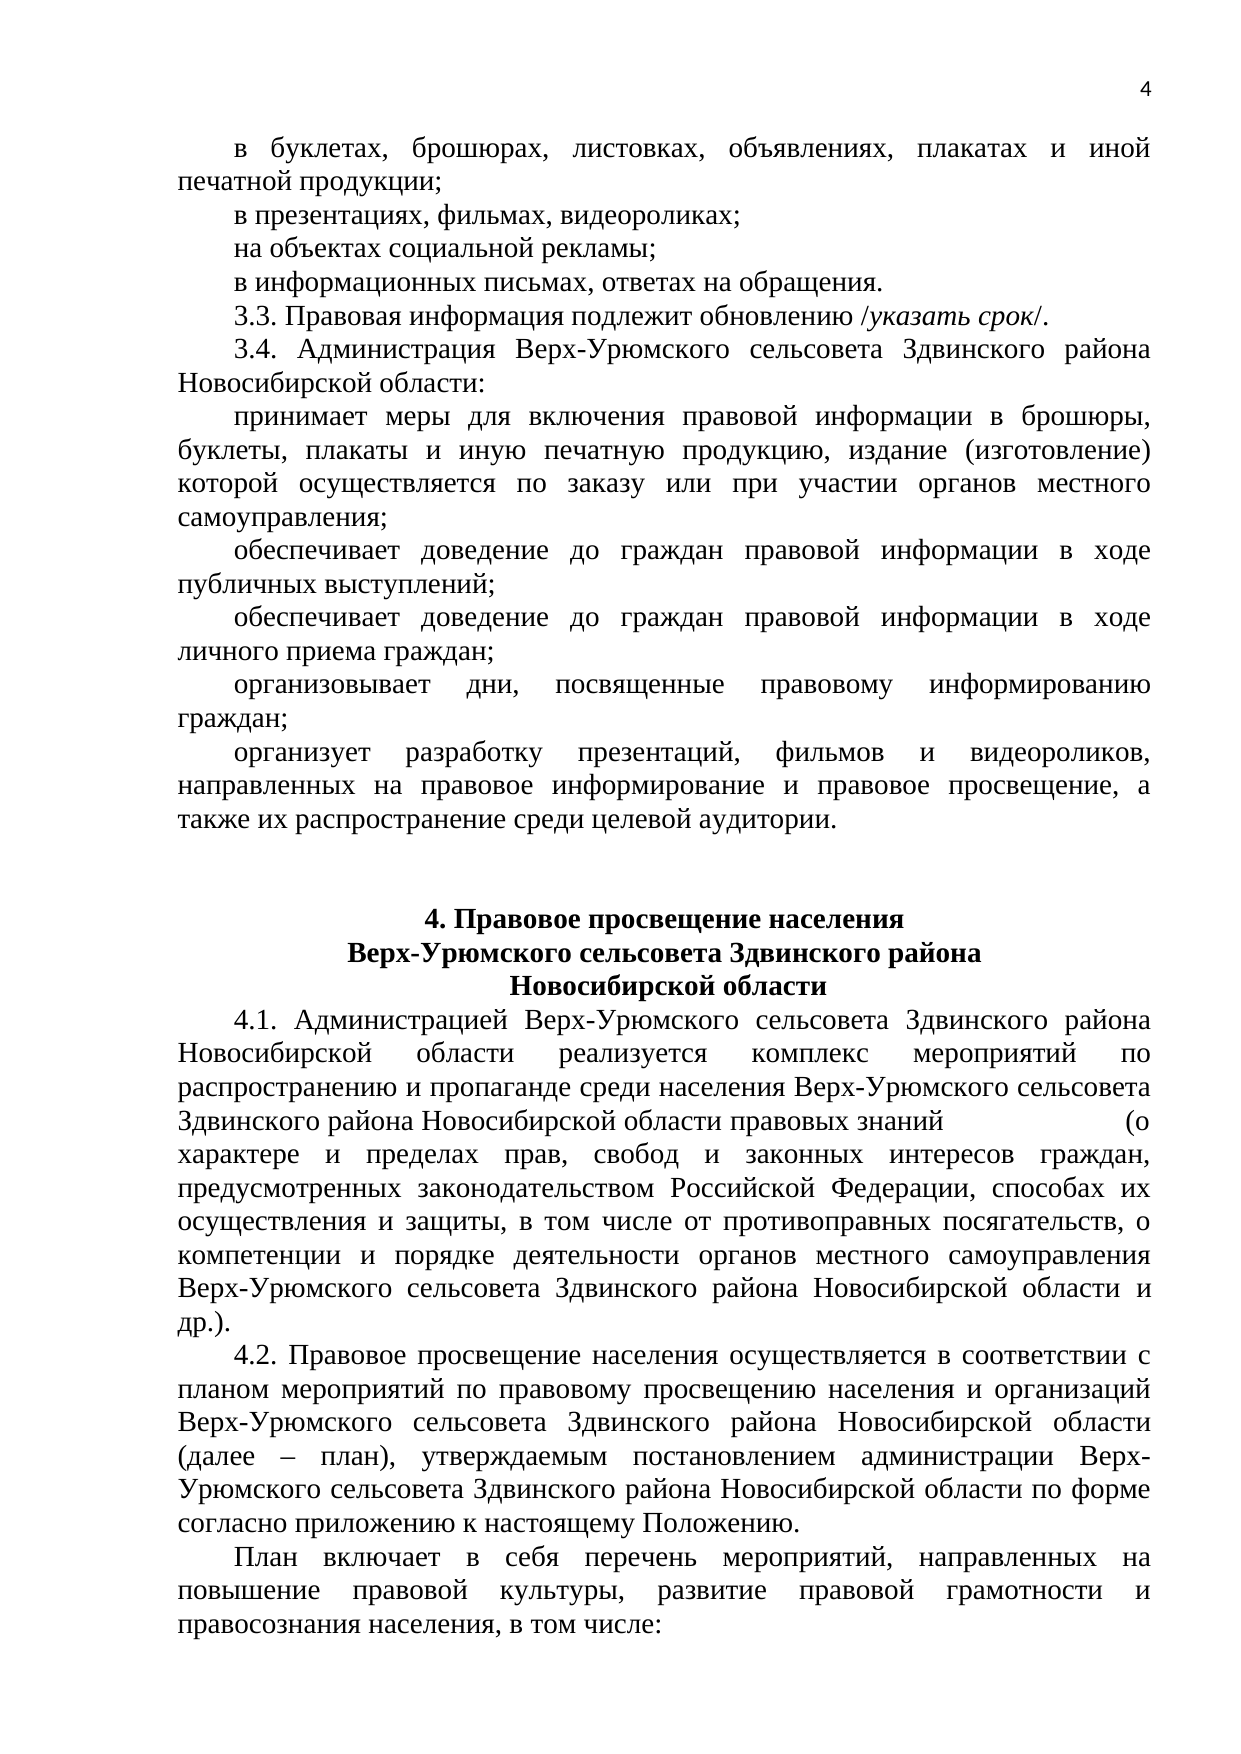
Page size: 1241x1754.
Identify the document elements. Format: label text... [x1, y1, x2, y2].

text Верх-Урюмского сельсовета Здвинского района [177, 935, 1152, 968]
text 4.1. Администрацией Верх-Урюмского сельсовета Здвинского района Новосибирской области реализуется комплекс мероприятий по распространению и пропаганде среди населения Верх-Урюмского сельсовета Здвинского района Новосибирской области правовых знаний (о характере и пределах прав, свобод и законных интересов граждан, предусмотренных законодательством Российской Федерации, способах их осуществления и защиты, в том числе от противоправных посягательств, о компетенции и порядке деятельности органов местного самоуправления Верх-Урюмского сельсовета Здвинского района Новосибирской области и др.). [177, 1002, 1152, 1337]
text 4. Правовое просвещение населения [177, 901, 1152, 935]
text 4.2. Правовое просвещение населения осуществляется в соответствии с планом мероприятий по правовому просвещению населения и организаций Верх-Урюмского сельсовета Здвинского района Новосибирской области (далее – план), утверждаемым постановлением администрации Верх-Урюмского сельсовета Здвинского района Новосибирской области по форме согласно приложению к настоящему Положению. [177, 1337, 1152, 1539]
text в буклетах, брошюрах, листовках, объявлениях, плакатах и иной печатной продукции; [177, 130, 1152, 197]
text 3.3. Правовая информация подлежит обновлению /указать срок/. [177, 298, 1152, 331]
text План включает в себя перечень мероприятий, направленных на повышение правовой культуры, развитие правовой грамотности и правосознания населения, в том числе: [177, 1539, 1152, 1639]
text организовывает дни, посвященные правовому информированию граждан; [177, 667, 1152, 734]
text в информационных письмах, ответах на обращения. [177, 264, 1152, 298]
text принимает меры для включения правовой информации в брошюры, буклеты, плакаты и иную печатную продукцию, издание (изготовление) которой осуществляется по заказу или при участии органов местного самоуправления; [177, 398, 1152, 532]
text в презентациях, фильмах, видеороликах; [177, 197, 1152, 231]
text обеспечивает доведение до граждан правовой информации в ходе публичных выступлений; [177, 532, 1152, 599]
text на объектах социальной рекламы; [177, 231, 1152, 264]
text организует разработку презентаций, фильмов и видеороликов, направленных на правовое информирование и правовое просвещение, а также их распространение среди целевой аудитории. [177, 734, 1152, 834]
text Новосибирской области [177, 968, 1152, 1002]
text обеспечивает доведение до граждан правовой информации в ходе личного приема граждан; [177, 599, 1152, 667]
text 3.4. Администрация Верх-Урюмского сельсовета Здвинского района Новосибирской области: [177, 331, 1152, 398]
